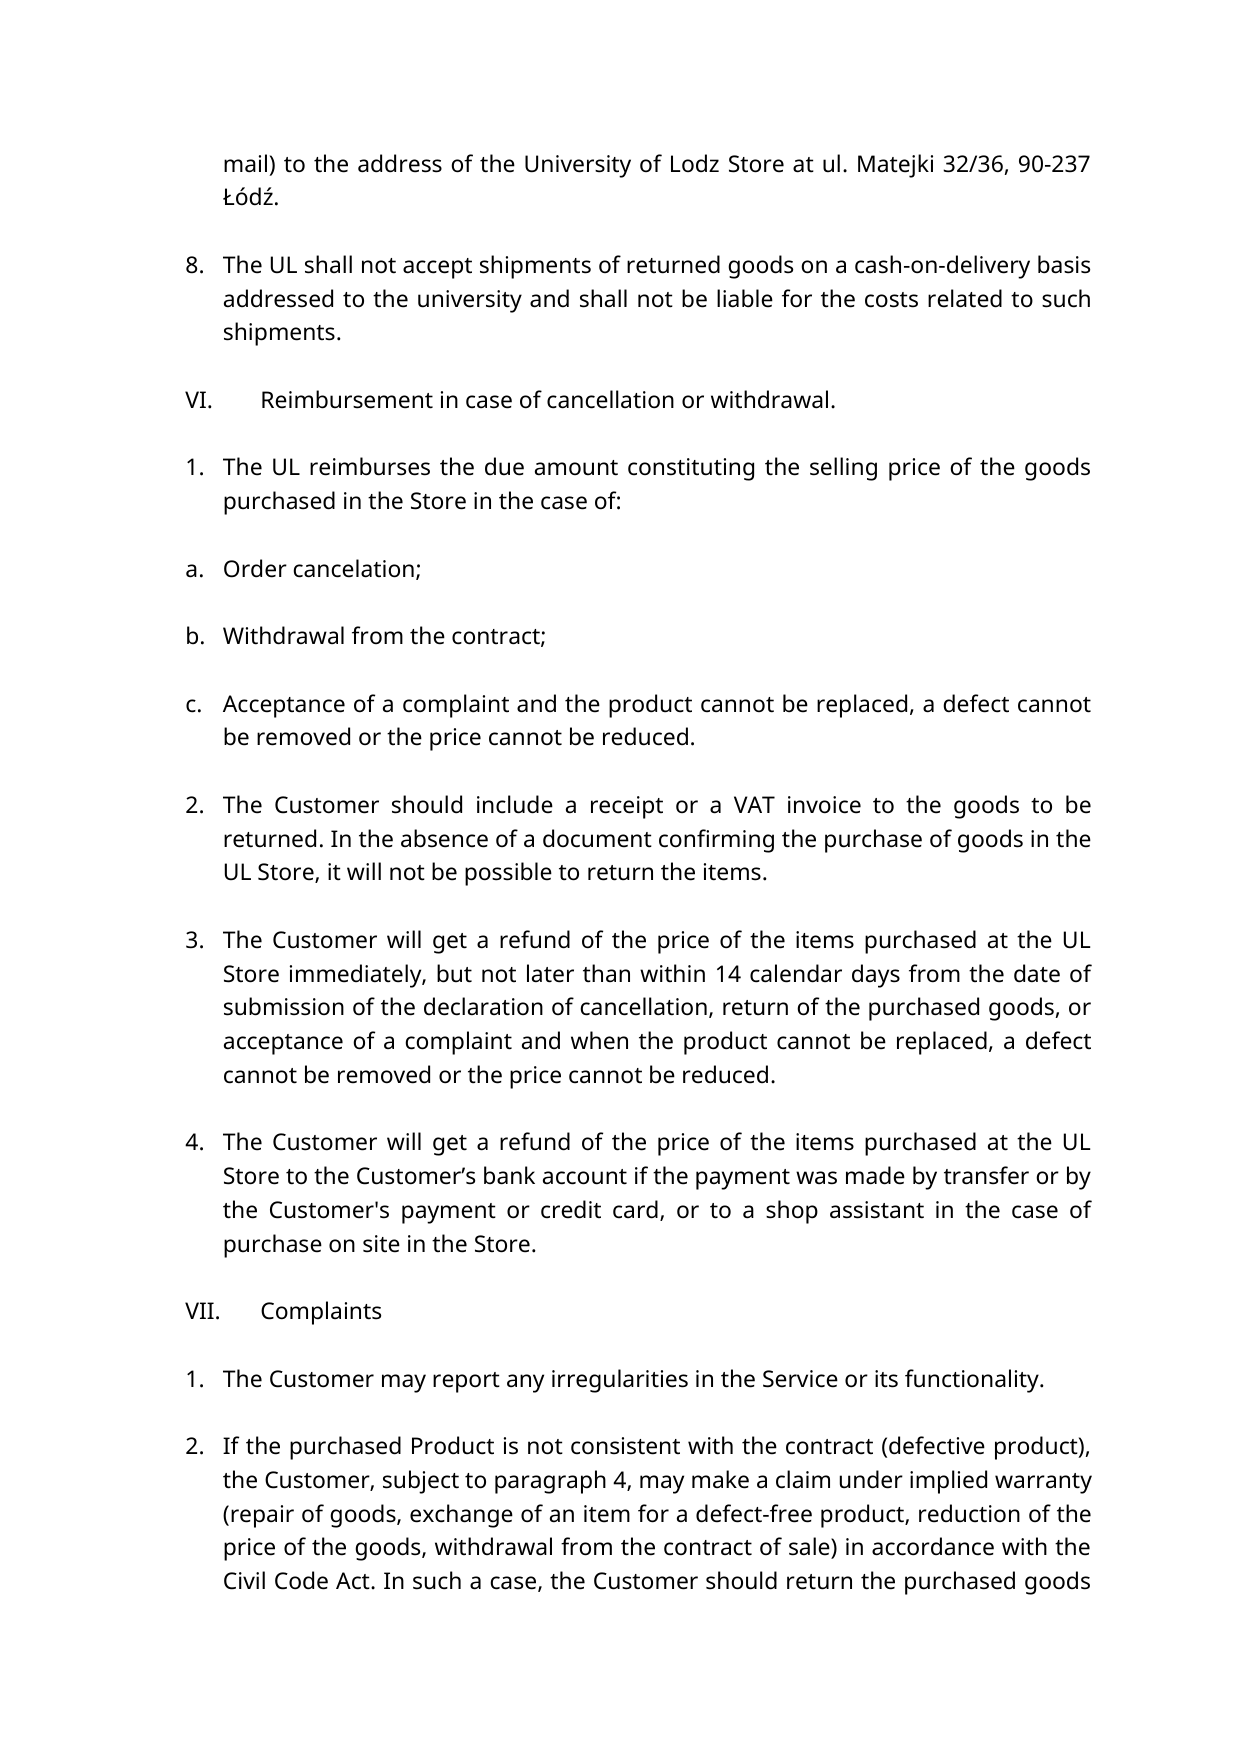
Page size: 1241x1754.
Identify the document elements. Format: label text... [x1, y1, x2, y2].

list The Customer will get a refund of the price of the items purchased at the UL Store to the Customer’s bank account if the payment was made by transfer or by the Customer's payment or credit card, or to a shop assistant in the case of purchase on site in the Store. [185, 1126, 1093, 1259]
list Acceptance of a complaint and the product cannot be replaced, a defect cannot be removed or the price cannot be reduced. [185, 688, 1093, 753]
list The UL shall not accept shipments of returned goods on a cash-on-delivery basis addressed to the university and shall not be liable for the costs related to such shipments. [185, 249, 1093, 348]
list Order cancelation; [185, 553, 1093, 584]
list The UL reimburses the due amount constituting the selling price of the goods purchased in the Store in the case of: [185, 451, 1093, 516]
list The Customer will get a refund of the price of the items purchased at the UL Store immediately, but not later than within 14 calendar days from the date of submission of the declaration of cancellation, return of the purchased goods, or acceptance of a complaint and when the product cannot be replaced, a defect cannot be removed or the price cannot be reduced. [185, 924, 1093, 1090]
list Withdrawal from the contract; [185, 620, 1093, 651]
list Complaints [185, 1295, 1093, 1326]
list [185, 148, 1093, 213]
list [185, 1430, 1093, 1596]
list The Customer may report any irregularities in the Service or its functionality. [185, 1363, 1093, 1394]
list Reimbursement in case of cancellation or withdrawal. [185, 384, 1093, 415]
list The Customer should include a receipt or a VAT invoice to the goods to be returned. In the absence of a document confirming the purchase of goods in the UL Store, it will not be possible to return the items. [185, 789, 1093, 888]
